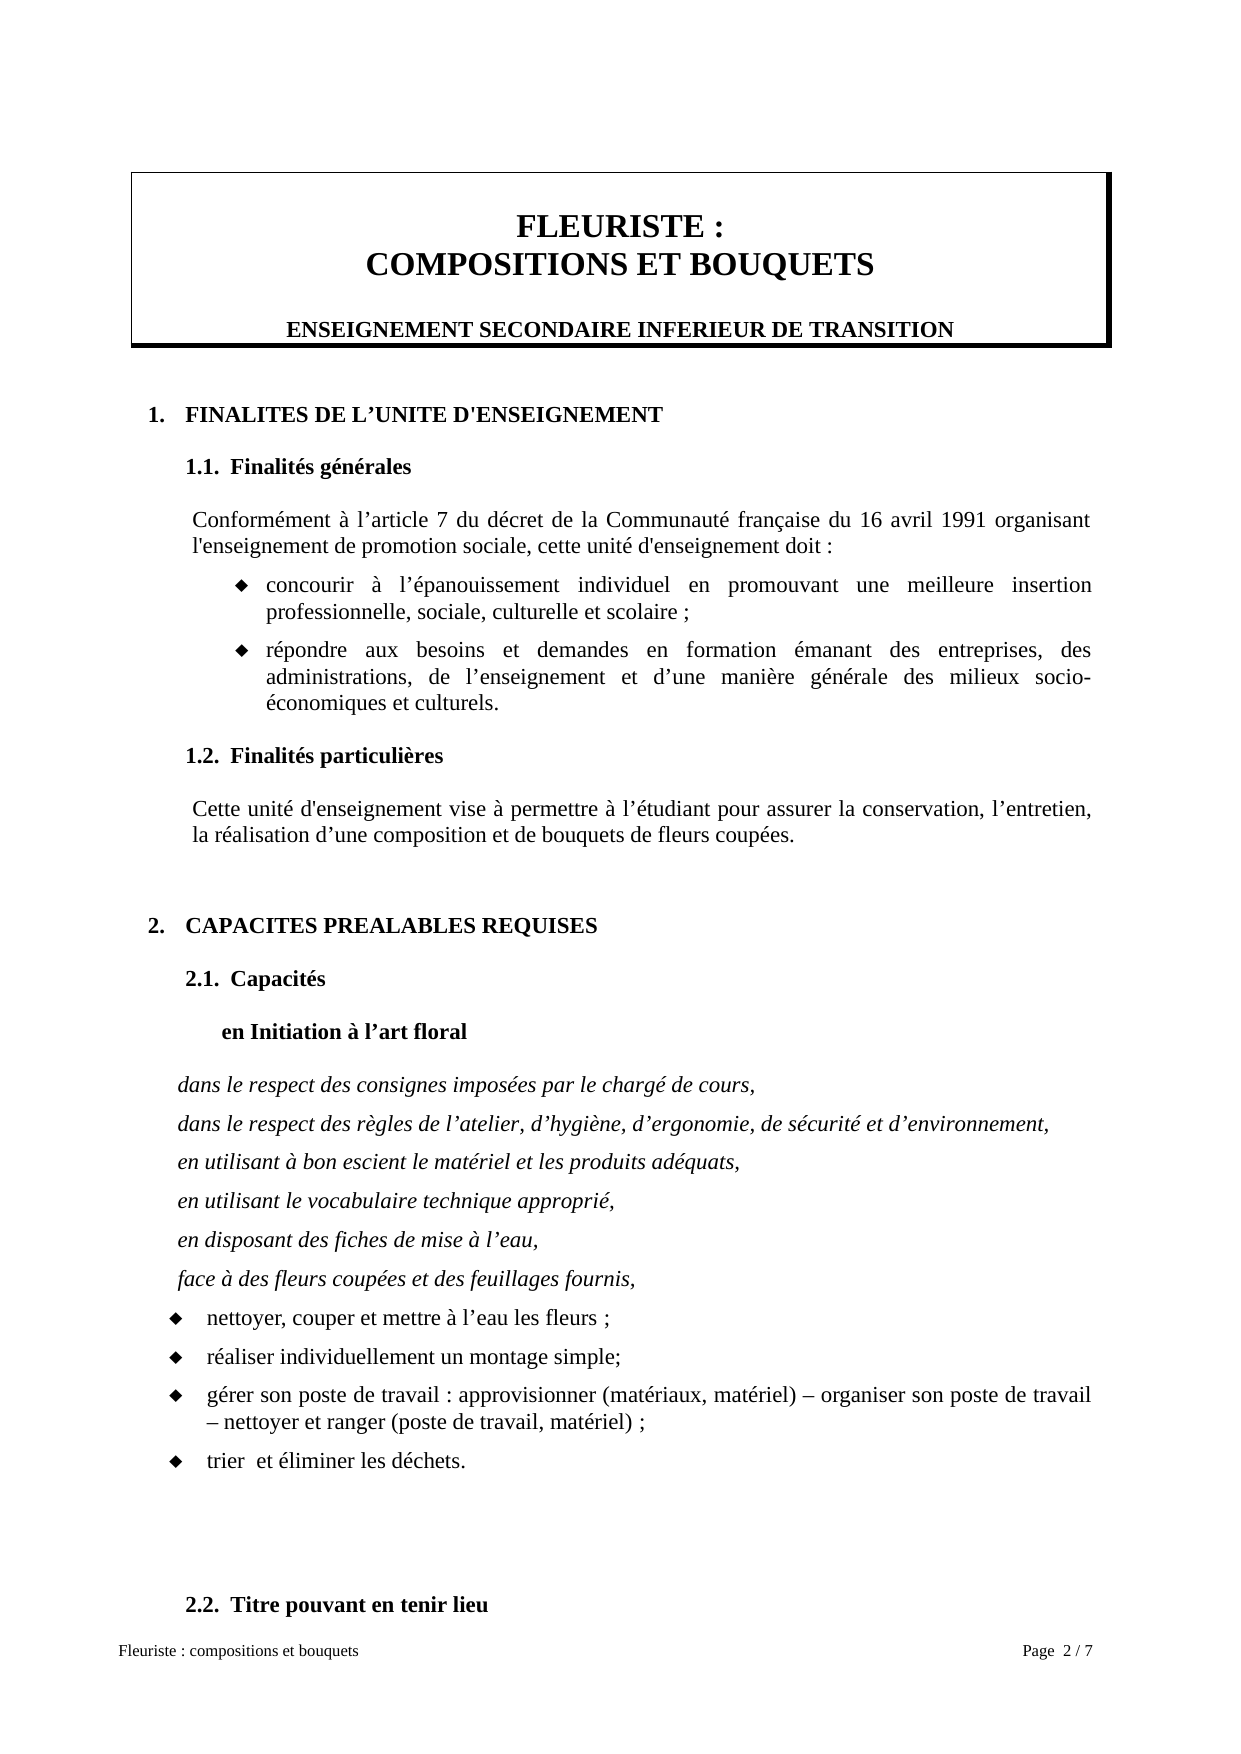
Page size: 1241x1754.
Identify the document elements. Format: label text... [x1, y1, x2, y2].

list Finalités particulières [185, 742, 1093, 768]
list CAPACITES PREALABLES REQUISES [148, 913, 1093, 939]
list réaliser individuellement un montage simple; [169, 1343, 1093, 1369]
list trier et éliminer les déchets. [169, 1447, 1093, 1473]
text Conformément à l’article 7 du décret de la Communauté française du 16 avril 1991 organisant l'enseignement de promotion sociale, cette unité d'enseignement doit : [192, 506, 1093, 559]
text Cette unité d'enseignement vise à permettre à l’étudiant pour assurer la conservation, l’entretien, la réalisation d’une composition et de bouquets de fleurs coupées. [192, 795, 1093, 847]
list gérer son poste de travail : approvisionner (matériaux, matériel) – organiser son poste de travail – nettoyer et ranger (poste de travail, matériel) ; [169, 1382, 1093, 1434]
table_header fleuriste : compositions et BOUQUETS enseignement SECONDAIRE inferieur DE TRANSITION [132, 173, 1106, 343]
list répondre aux besoins et demandes en formation émanant des entreprises, des administrations, de l’enseignement et d’une manière générale des milieux socio-économiques et culturels. [235, 637, 1093, 716]
text dans le respect des règles de l’atelier, d’hygiène, d’ergonomie, de sécurité et d’environnement, [177, 1109, 1093, 1136]
list nettoyer, couper et mettre à l’eau les fleurs ; [169, 1304, 1093, 1330]
list Titre pouvant en tenir lieu [185, 1591, 1093, 1617]
list Capacités [185, 965, 1093, 992]
text en utilisant le vocabulaire technique approprié, [177, 1187, 1093, 1214]
list Finalités générales [185, 453, 1093, 480]
list concourir à l’épanouissement individuel en promouvant une meilleure insertion professionnelle, sociale, culturelle et scolaire ; [235, 571, 1093, 624]
text dans le respect des consignes imposées par le chargé de cours, [177, 1071, 1093, 1097]
text face à des fleurs coupées et des feuillages fournis, [177, 1265, 1093, 1291]
text en utilisant à bon escient le matériel et les produits adéquats, [177, 1148, 1093, 1175]
list FINALITES DE L’UNITE D'ENSEIGNEMENT [148, 401, 1093, 427]
text en Initiation à l’art floral [221, 1018, 1093, 1044]
text en disposant des fiches de mise à l’eau, [177, 1226, 1093, 1252]
